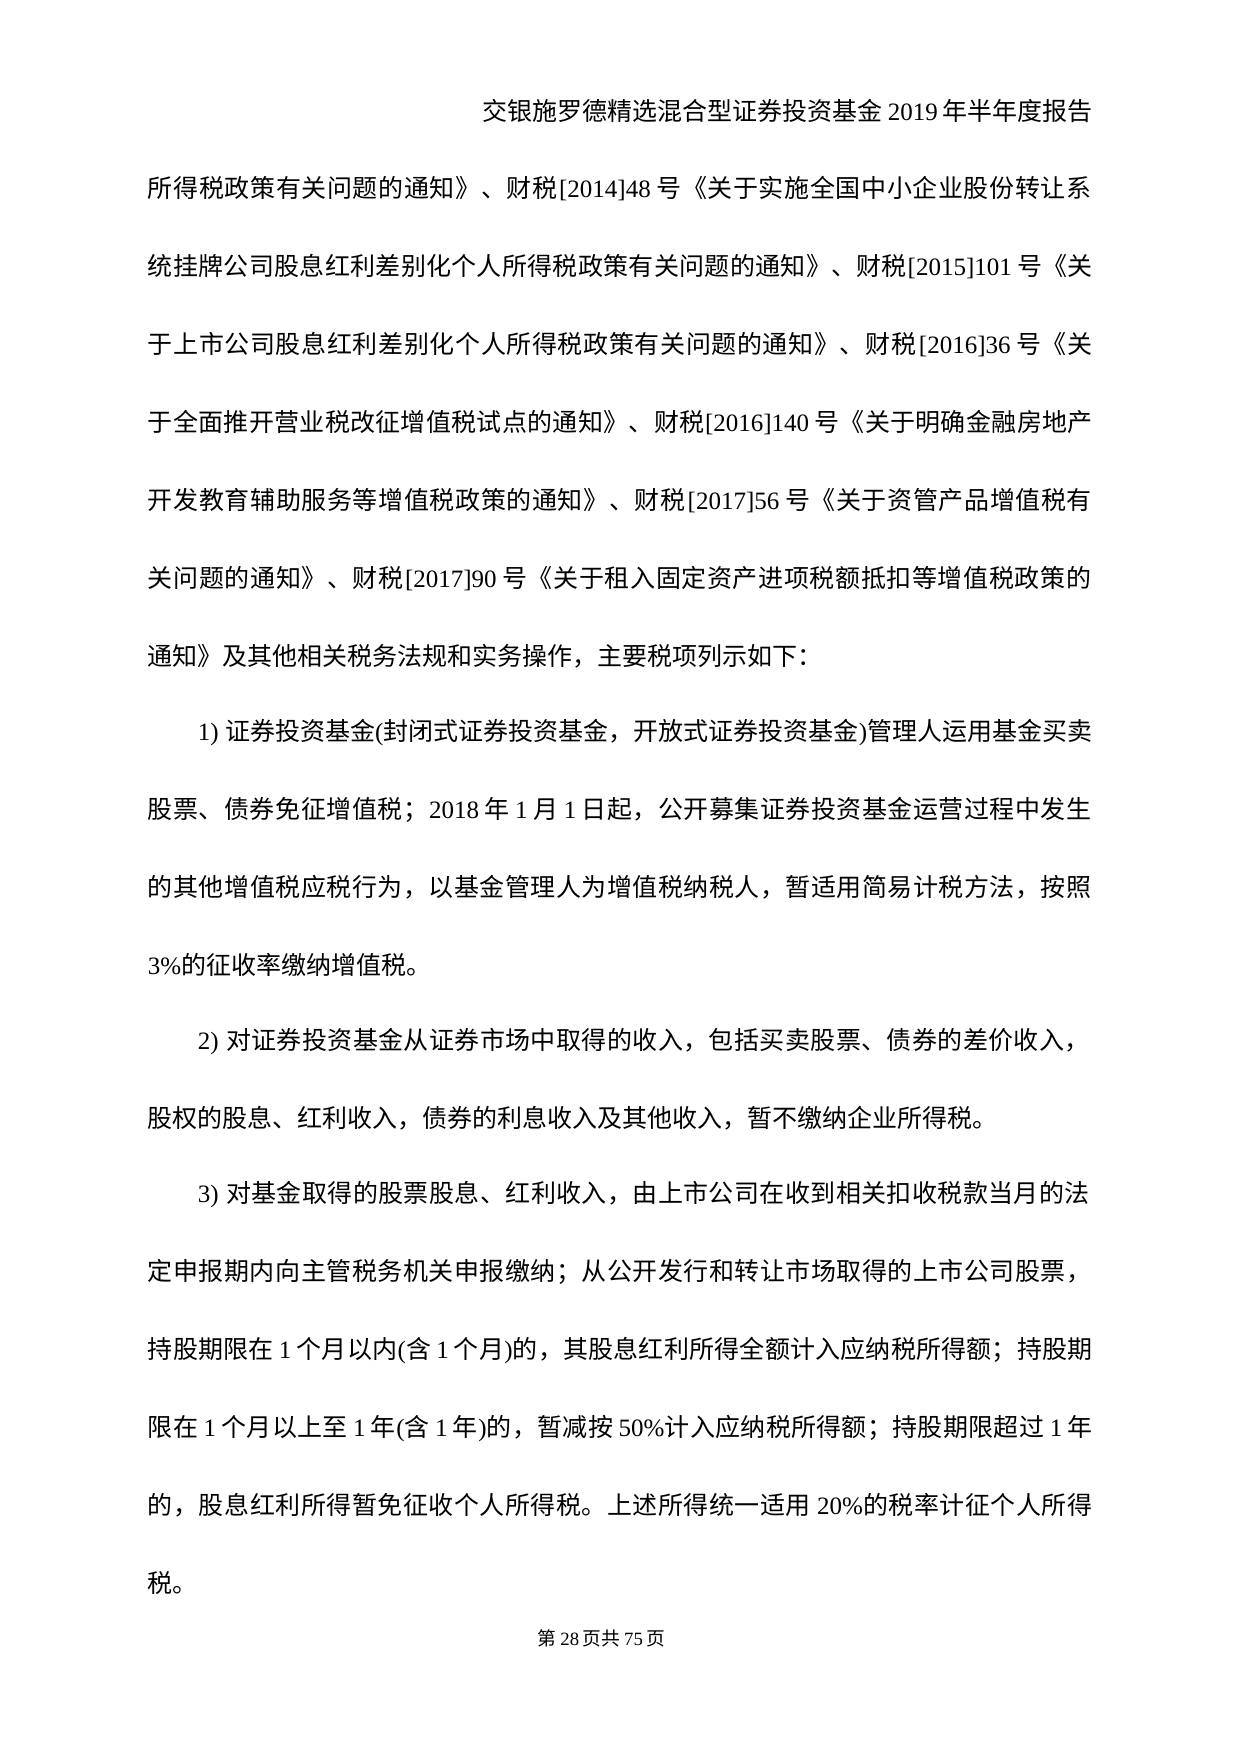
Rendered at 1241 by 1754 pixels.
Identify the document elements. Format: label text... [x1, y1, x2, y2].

text 1) 证券投资基金(封闭式证券投资基金，开放式证券投资基金)管理人运用基金买卖股票、债券免征增值税；2018年1月1日起，公开募集证券投资基金运营过程中发生的其他增值税应税行为，以基金管理人为增值税纳税人，暂适用简易计税方法，按照3%的征收率缴纳增值税。 [148, 697, 1092, 996]
text 3) 对基金取得的股票股息、红利收入，由上市公司在收到相关扣收税款当月的法定申报期内向主管税务机关申报缴纳；从公开发行和转让市场取得的上市公司股票，持股期限在1个月以内(含1个月)的，其股息红利所得全额计入应纳税所得额；持股期限在1个月以上至1年(含1年)的，暂减按50%计入应纳税所得额；持股期限超过1年的，股息红利所得暂免征收个人所得税。上述所得统一适用20%的税率计征个人所得税。 [148, 1159, 1092, 1614]
text 2) 对证券投资基金从证券市场中取得的收入，包括买卖股票、债券的差价收入，股权的股息、红利收入，债券的利息收入及其他收入，暂不缴纳企业所得税。 [148, 1006, 1092, 1149]
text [148, 154, 1092, 687]
